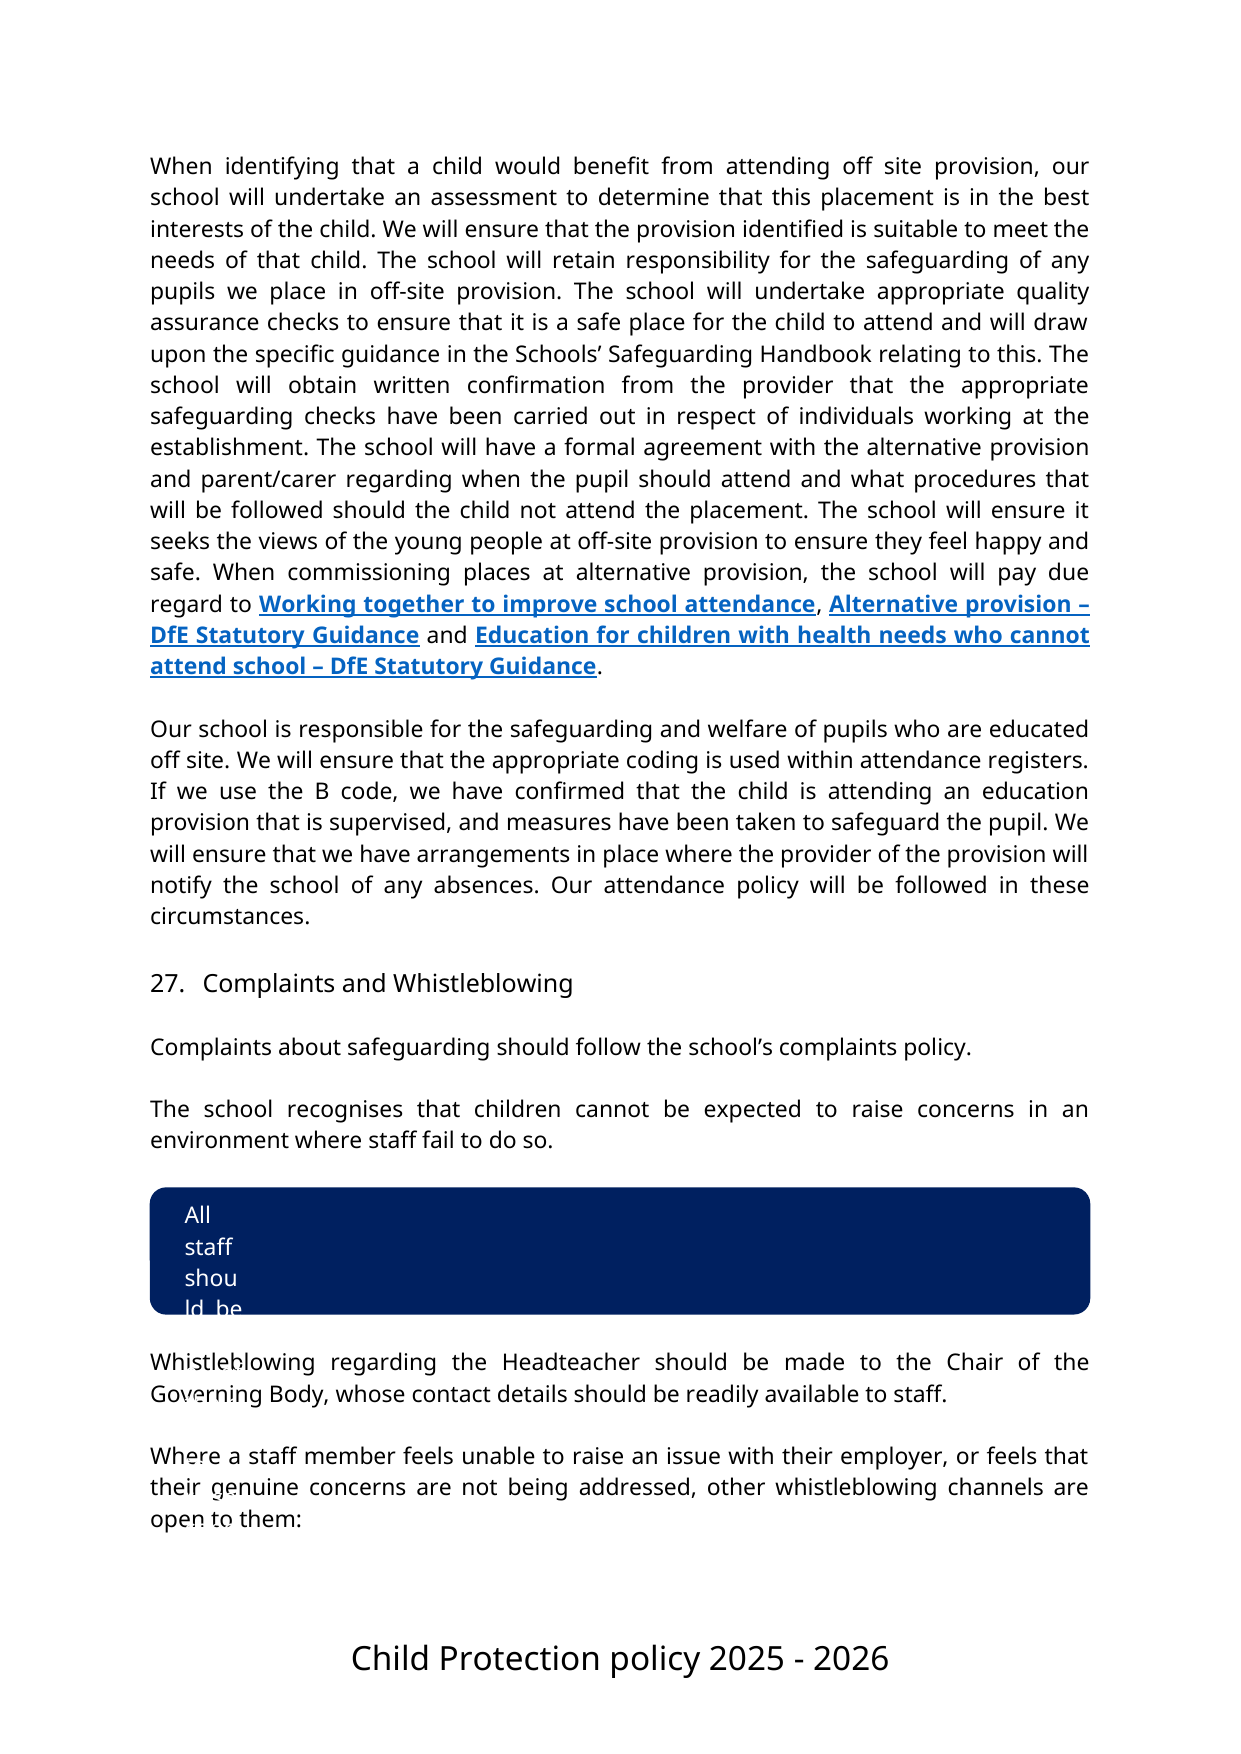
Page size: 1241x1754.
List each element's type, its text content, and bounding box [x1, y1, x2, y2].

text The school recognises that children cannot be expected to raise concerns in an environment where staff fail to do so. [150, 1093, 1090, 1156]
text Whistleblowing regarding the Headteacher should be made to the Chair of the Governing Body, whose contact details should be readily available to staff. [150, 1346, 1090, 1409]
text Where a staff member feels unable to raise an issue with their employer, or feels that their genuine concerns are not being addressed, other whistleblowing channels are open to them: [150, 1440, 1090, 1534]
text Complaints about safeguarding should follow the school’s complaints policy. [150, 1031, 1090, 1062]
list Complaints and Whistleblowing [150, 965, 1090, 999]
text When identifying that a child would benefit from attending off site provision, our school will undertake an assessment to determine that this placement is in the best interests of the child. We will ensure that the provision identified is suitable to meet the needs of that child. The school will retain responsibility for the safeguarding of any pupils we place in off-site provision. The school will undertake appropriate quality assurance checks to ensure that it is a safe place for the child to attend and will draw upon the specific guidance in the Schools’ Safeguarding Handbook relating to this. The school will obtain written confirmation from the provider that the appropriate safeguarding checks have been carried out in respect of individuals working at the establishment. The school will have a formal agreement with the alternative provision and parent/carer regarding when the pupil should attend and what procedures that will be followed should the child not attend the placement. The school will ensure it seeks the views of the young people at off-site provision to ensure they feel happy and safe. When commissioning places at alternative provision, the school will pay due regard to Working together to improve school attendance, Alternative provision – DfE Statutory Guidance and Education for children with health needs who cannot attend school – DfE Statutory Guidance. [150, 150, 1090, 681]
text Our school is responsible for the safeguarding and welfare of pupils who are educated off site. We will ensure that the appropriate coding is used within attendance registers. If we use the B code, we have confirmed that the child is attending an education provision that is supervised, and measures have been taken to safeguard the pupil. We will ensure that we have arrangements in place where the provider of the provision will notify the school of any absences. Our attendance policy will be followed in these circumstances. [150, 712, 1090, 931]
